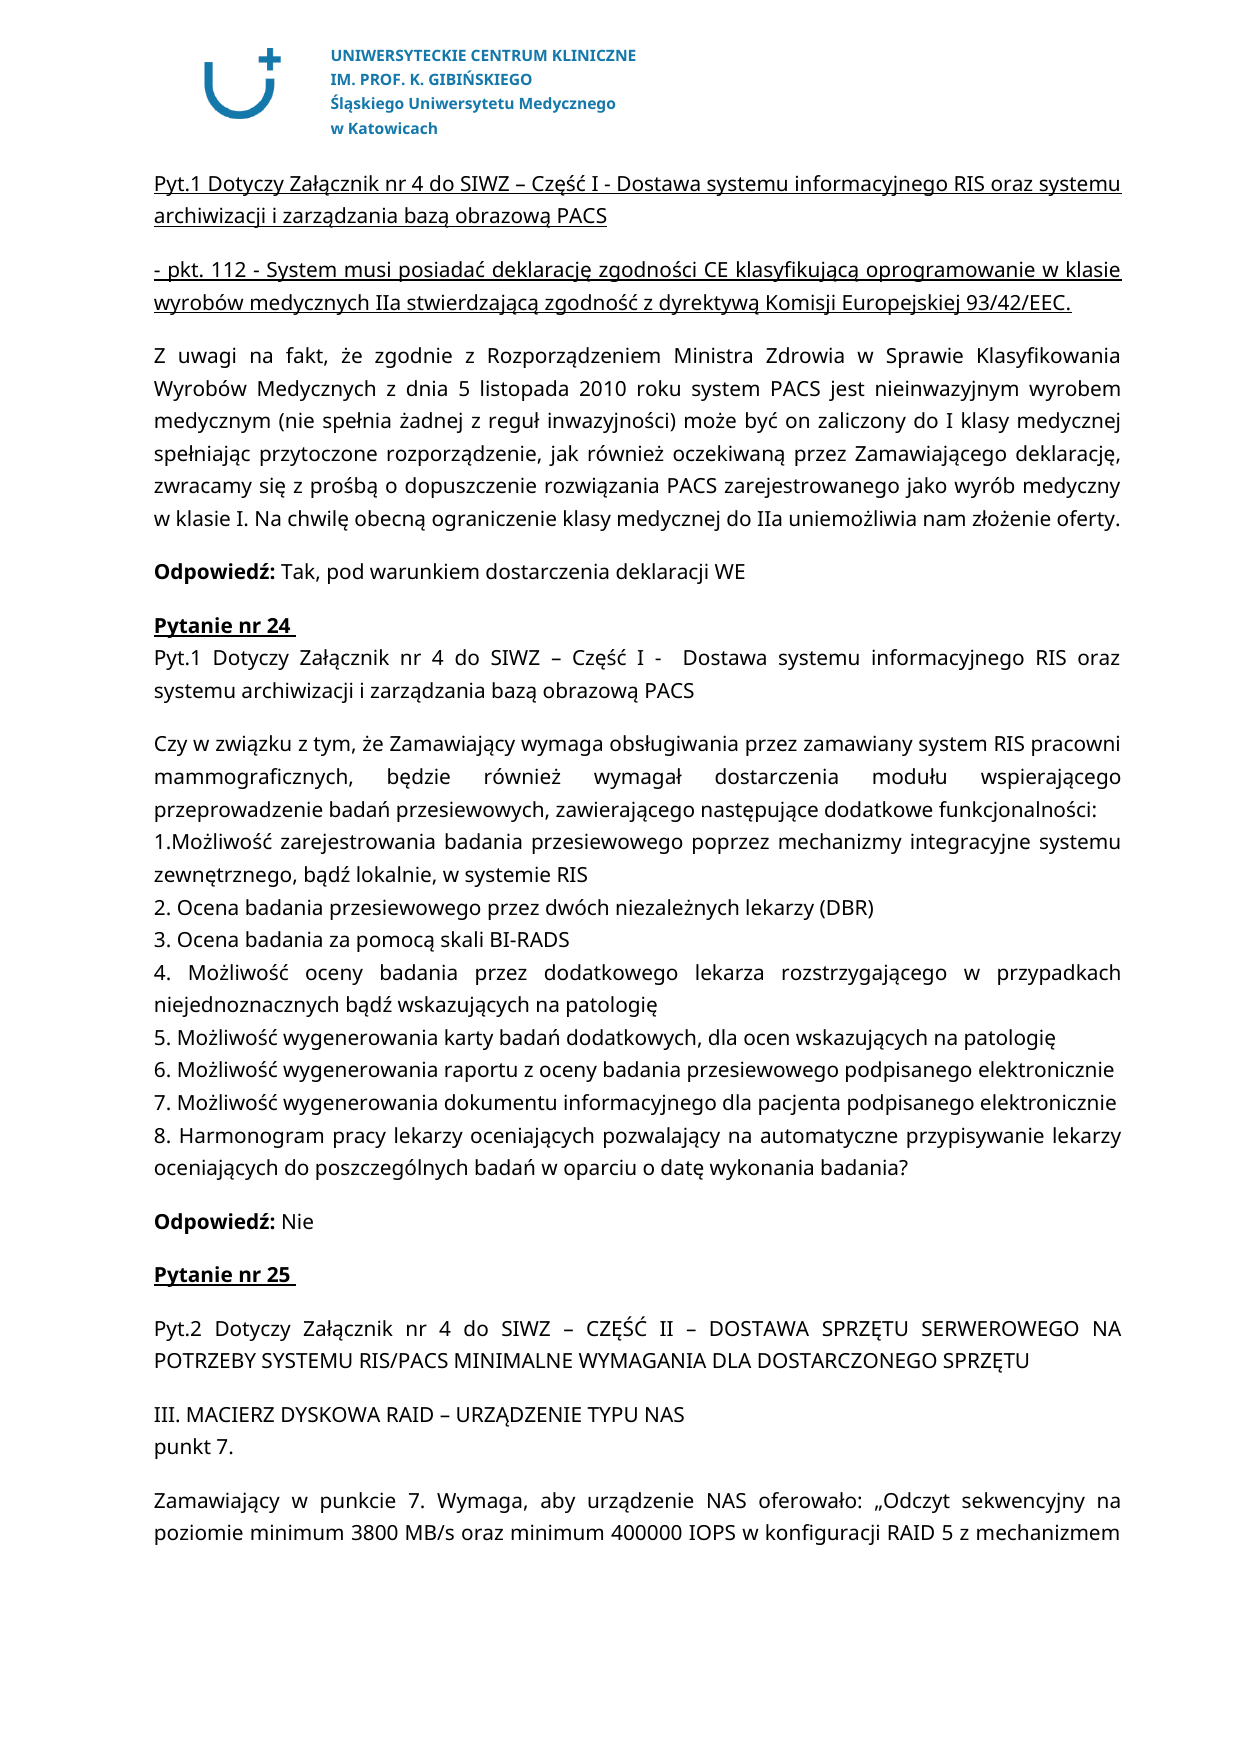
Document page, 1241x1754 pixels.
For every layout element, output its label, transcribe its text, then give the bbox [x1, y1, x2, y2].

text 1.Możliwość zarejestrowania badania przesiewowego poprzez mechanizmy integracyjne systemu zewnętrznego, bądź lokalnie, w systemie RIS [154, 827, 1122, 888]
text Czy w związku z tym, że Zamawiający wymaga obsługiwania przez zamawiany system RIS pracowni mammograficznych, będzie również wymagał dostarczenia modułu wspierającego przeprowadzenie badań przesiewowych, zawierającego następujące dodatkowe funkcjonalności: [154, 729, 1122, 823]
text III. MACIERZ DYSKOWA RAID – URZĄDZENIE TYPU NAS [154, 1400, 1122, 1428]
text 3. Ocena badania za pomocą skali BI-RADS [154, 925, 1122, 954]
text Pyt.1 Dotyczy Załącznik nr 4 do SIWZ – Część I - Dostawa systemu informacyjnego RIS oraz systemu archiwizacji i zarządzania bazą obrazową PACS [154, 194, 1122, 230]
text 7. Możliwość wygenerowania dokumentu informacyjnego dla pacjenta podpisanego elektronicznie [154, 1088, 1122, 1117]
text Pytanie nr 25 [154, 1260, 1122, 1289]
text Pyt.2 Dotyczy Załącznik nr 4 do SIWZ – CZĘŚĆ II – DOSTAWA SPRZĘTU SERWEROWEGO NA POTRZEBY SYSTEMU RIS/PACS MINIMALNE WYMAGANIA DLA DOSTARCZONEGO SPRZĘTU [154, 1314, 1122, 1375]
text - pkt. 112 - System musi posiadać deklarację zgodności CE klasyfikującą oprogramowanie w klasie wyrobów medycznych IIa stwierdzającą zgodność z dyrektywą Komisji Europejskiej 93/42/EEC. [154, 281, 1122, 316]
text Odpowiedź: Nie [154, 1207, 1122, 1235]
text punkt 7. [154, 1432, 1122, 1461]
text 8. Harmonogram pracy lekarzy oceniających pozwalający na automatyczne przypisywanie lekarzy oceniających do poszczególnych badań w oparciu o datę wykonania badania? [154, 1121, 1122, 1182]
text - pkt. 112 - System musi posiadać deklarację zgodności CE klasyfikującą oprogramowanie w klasie wyrobów medycznych IIa stwierdzającą zgodność z dyrektywą Komisji Europejskiej 93/42/EEC. [154, 255, 1122, 279]
text Pyt.1 Dotyczy Załącznik nr 4 do SIWZ – Część I - Dostawa systemu informacyjnego RIS oraz systemu archiwizacji i zarządzania bazą obrazową PACS [154, 643, 1122, 704]
text Pyt.1 Dotyczy Załącznik nr 4 do SIWZ – Część I - Dostawa systemu informacyjnego RIS oraz systemu archiwizacji i zarządzania bazą obrazową PACS [154, 169, 1122, 193]
text 6. Możliwość wygenerowania raportu z oceny badania przesiewowego podpisanego elektronicznie [154, 1056, 1122, 1084]
text 4. Możliwość oceny badania przez dodatkowego lekarza rozstrzygającego w przypadkach niejednoznacznych bądź wskazujących na patologię [154, 958, 1122, 1019]
text 5. Możliwość wygenerowania karty badań dodatkowych, dla ocen wskazujących na patologię [154, 1023, 1122, 1051]
picture [204, 48, 281, 119]
text 2. Ocena badania przesiewowego przez dwóch niezależnych lekarzy (DBR) [154, 893, 1122, 921]
text Pytanie nr 24 [154, 611, 1122, 639]
text Z uwagi na fakt, że zgodnie z Rozporządzeniem Ministra Zdrowia w Sprawie Klasyfikowania Wyrobów Medycznych z dnia 5 listopada 2010 roku system PACS jest nieinwazyjnym wyrobem medycznym (nie spełnia żadnej z reguł inwazyjności) może być on zaliczony do I klasy medycznej spełniając przytoczone rozporządzenie, jak również oczekiwaną przez Zamawiającego deklarację, zwracamy się z prośbą o dopuszczenie rozwiązania PACS zarejestrowanego jako wyrób medyczny w klasie I. Na chwilę obecną ograniczenie klasy medycznej do IIa uniemożliwia nam złożenie oferty. [154, 341, 1122, 532]
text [154, 1486, 1122, 1547]
text Odpowiedź: Tak, pod warunkiem dostarczenia deklaracji WE [154, 557, 1122, 586]
